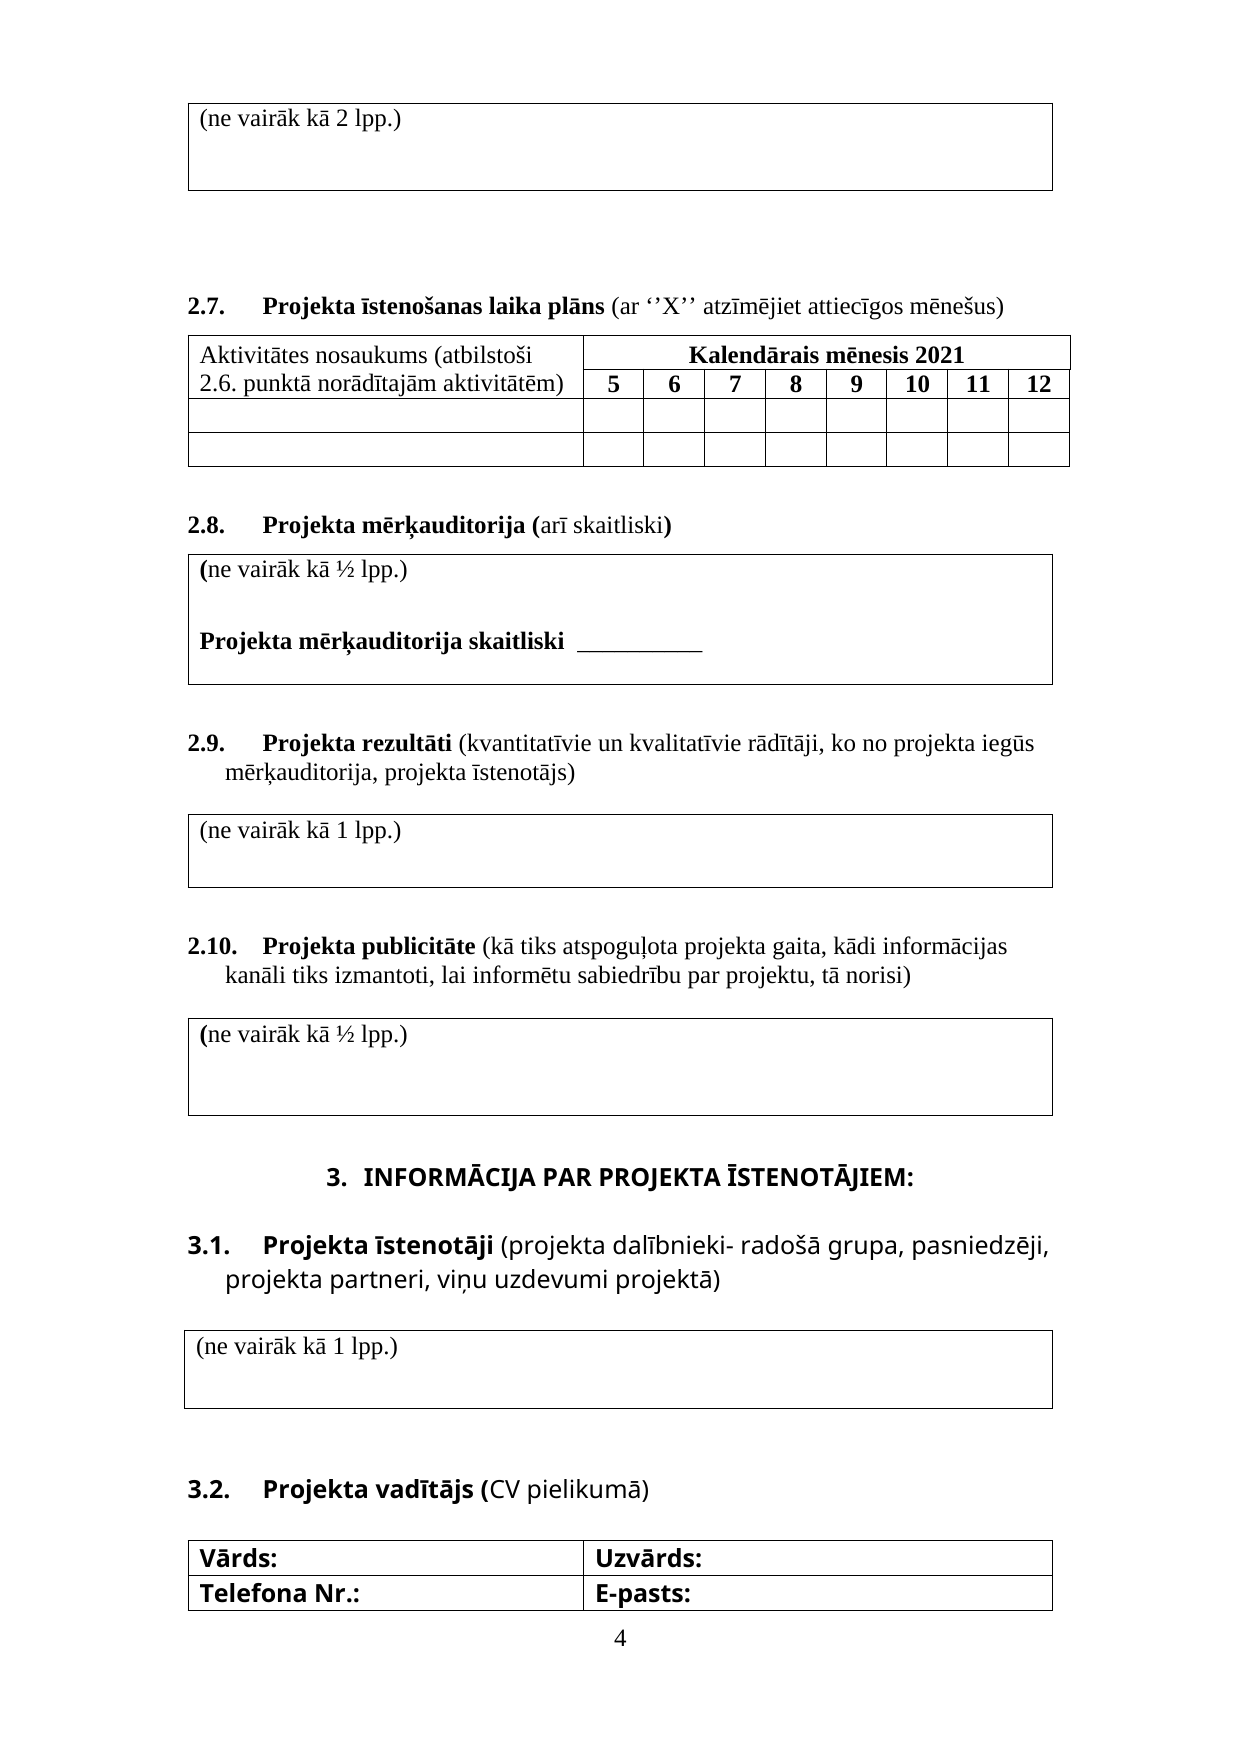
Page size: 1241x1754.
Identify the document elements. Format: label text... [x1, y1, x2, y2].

table_cell 8 [766, 370, 826, 398]
table_cell [827, 433, 886, 466]
table_cell [948, 433, 1008, 466]
table_cell [644, 399, 704, 432]
table_cell [189, 399, 583, 432]
table_header Kalendārais mēnesis 2021 [584, 336, 1070, 368]
table_header (ne vairāk kā ½ lpp.) [189, 1019, 1052, 1115]
table_cell 7 [705, 370, 765, 398]
table_header (ne vairāk kā 1 lpp.) [189, 815, 1052, 887]
table_cell [887, 433, 947, 466]
table_cell [948, 399, 1008, 432]
table_cell 6 [644, 370, 704, 398]
list Informācija par projekta īstenotājiem: [187, 1159, 1053, 1193]
table_cell [584, 433, 643, 466]
list Projekta īstenotāji (projekta dalībnieki- radošā grupa, pasniedzēji, projekta partneri, viņu uzdevumi projektā) [187, 1228, 1053, 1296]
table_header (ne vairāk kā ½ lpp.) Projekta mērķauditorija skaitliski __________ [189, 555, 1052, 684]
list Projekta publicitāte (kā tiks atspoguļota projekta gaita, kādi informācijas kanāli tiks izmantoti, lai informētu sabiedrību par projektu, tā norisi) [187, 931, 1053, 989]
table_cell 9 [827, 370, 886, 398]
list Projekta vadītājs (CV pielikumā) [187, 1472, 1053, 1506]
table_cell 5 [584, 370, 643, 398]
table_header Vārds: [189, 1541, 583, 1575]
table_cell [584, 399, 643, 432]
table_cell 11 [948, 370, 1008, 398]
table_cell [1009, 433, 1069, 466]
table_header Aktivitātes nosaukums (atbilstoši 2.6. punktā norādītajām aktivitātēm) [189, 336, 583, 398]
list Projekta mērķauditorija (arī skaitliski) [187, 510, 1053, 539]
table_cell [705, 399, 765, 432]
table_header Uzvārds: [584, 1541, 1052, 1575]
table_cell [189, 433, 583, 466]
table_cell [827, 399, 886, 432]
table_cell Telefona Nr.: [189, 1576, 583, 1610]
table_header (ne vairāk kā 2 lpp.) [189, 104, 1052, 190]
table_cell [644, 433, 704, 466]
table_cell 10 [887, 370, 947, 398]
table_cell [766, 433, 826, 466]
list Projekta rezultāti (kvantitatīvie un kvalitatīvie rādītāji, ko no projekta iegūs mērķauditorija, projekta īstenotājs) [187, 728, 1053, 786]
table_cell 12 [1009, 370, 1069, 398]
table_cell E-pasts: [584, 1576, 1052, 1610]
table_cell [887, 399, 947, 432]
subtitle Projekta īstenošanas laika plāns (ar ‘’X’’ atzīmējiet attiecīgos mēnešus) [187, 291, 1053, 320]
table_header (ne vairāk kā 1 lpp.) [185, 1331, 1052, 1408]
table_cell [766, 399, 826, 432]
table_cell [705, 433, 765, 466]
table_cell [1009, 399, 1069, 432]
